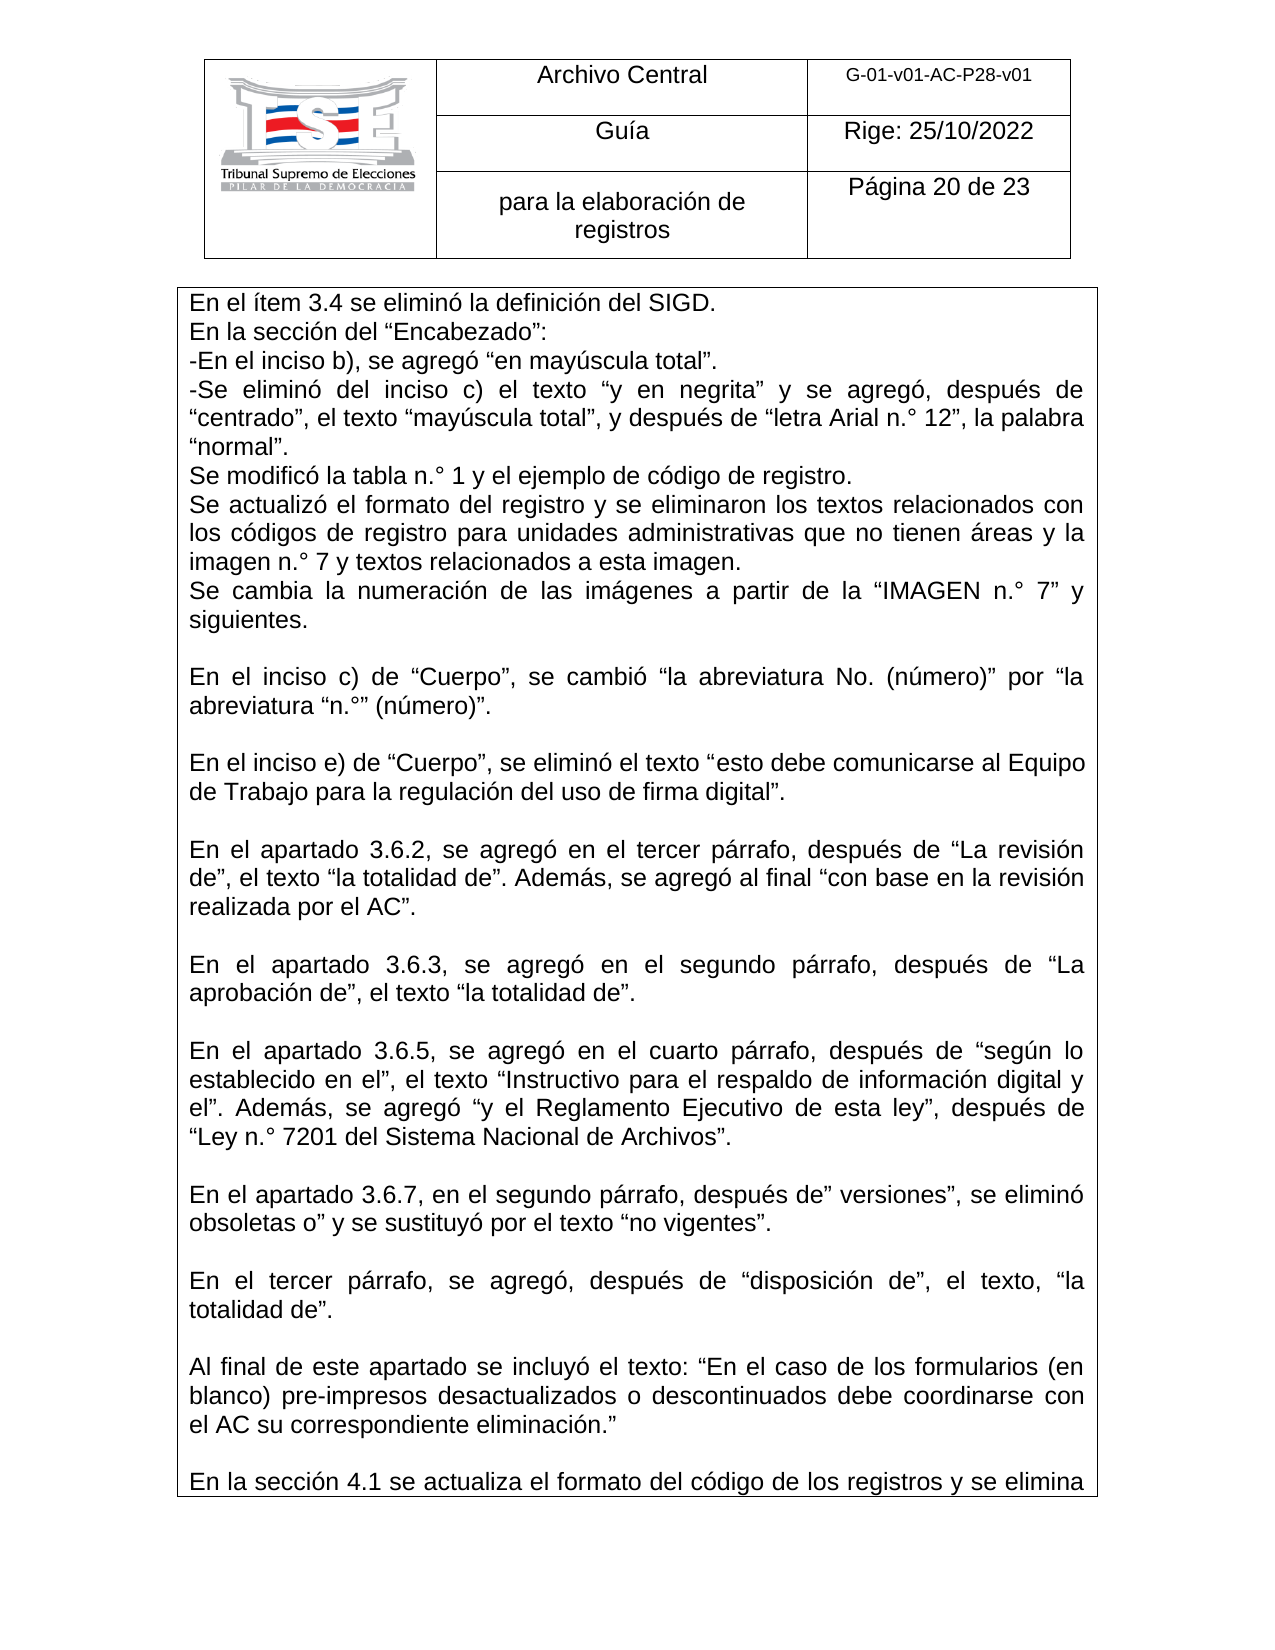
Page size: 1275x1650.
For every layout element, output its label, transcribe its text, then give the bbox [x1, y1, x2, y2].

picture [217, 75, 418, 194]
